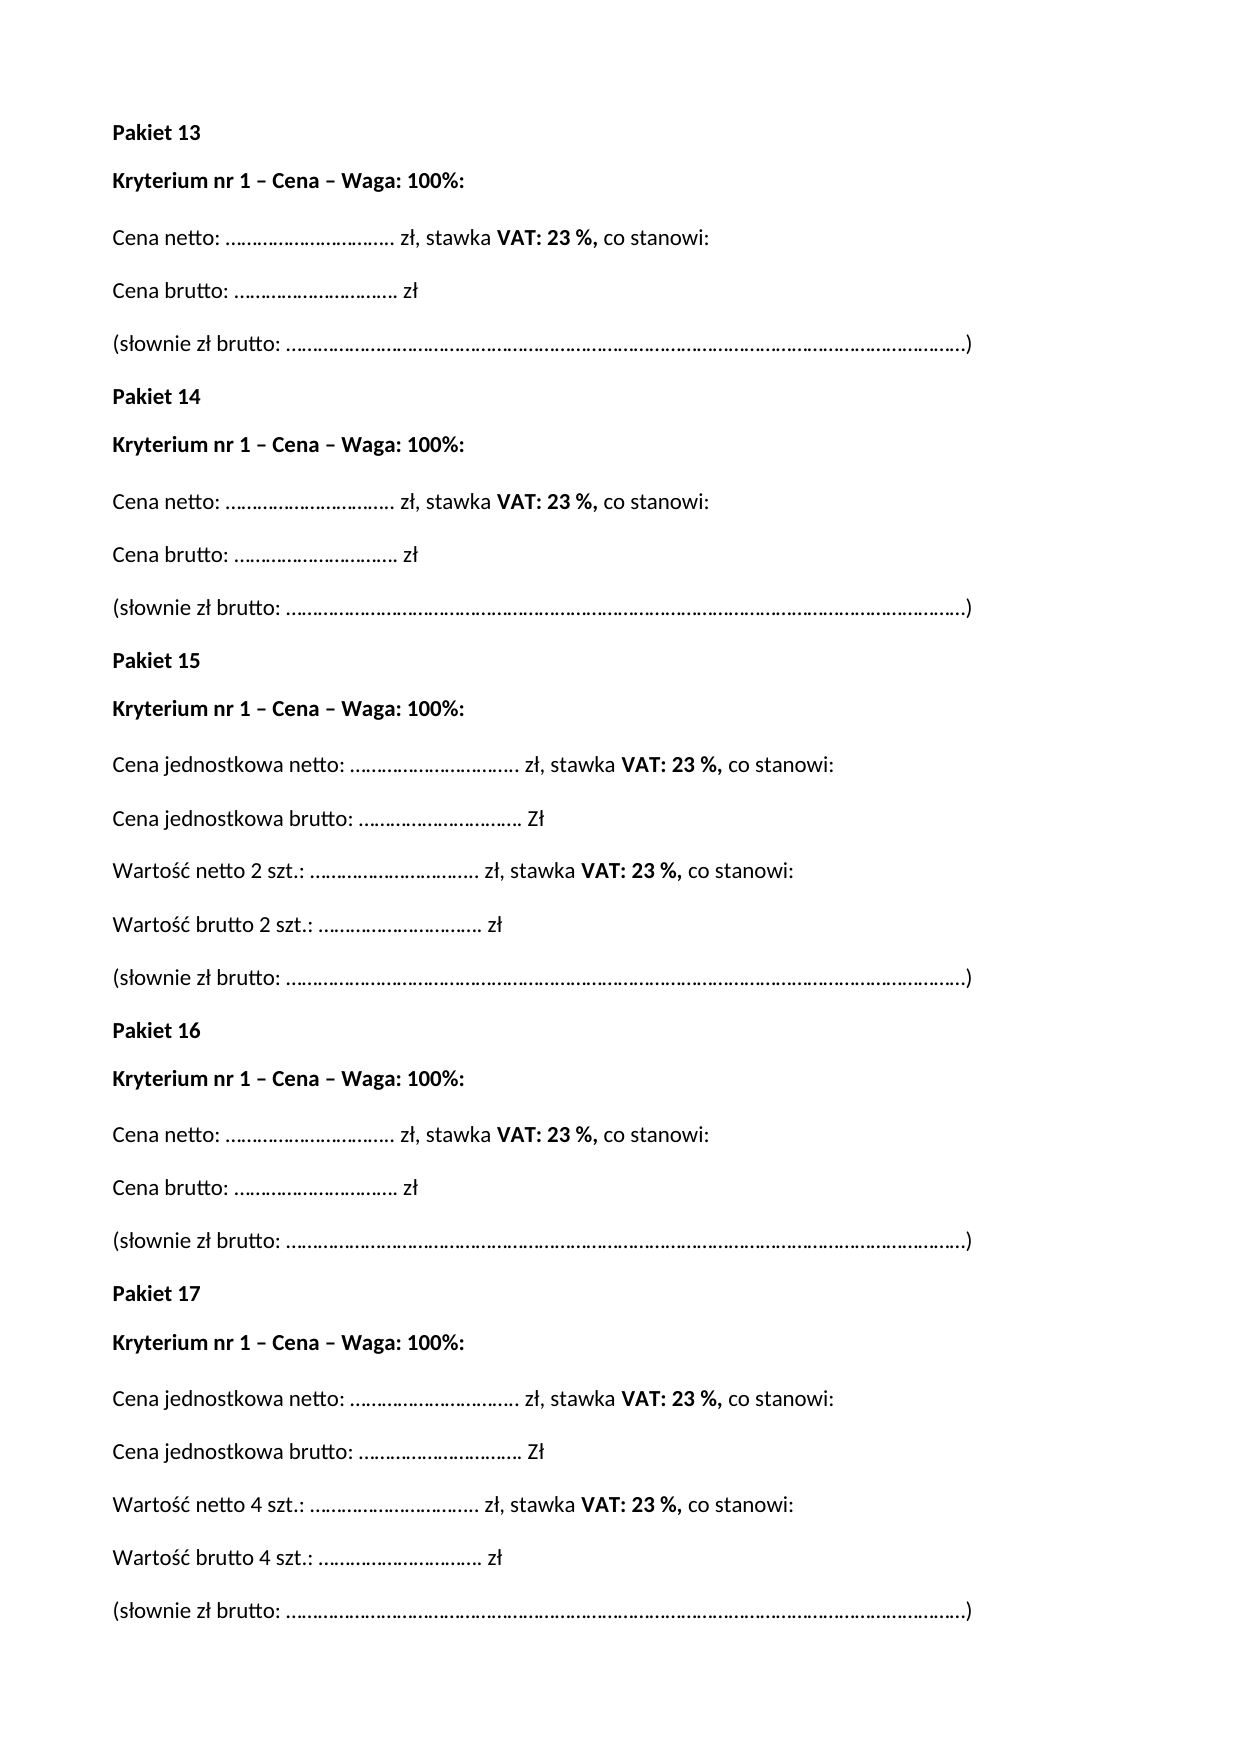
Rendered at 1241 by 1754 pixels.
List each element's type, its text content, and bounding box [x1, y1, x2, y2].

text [112, 329, 1128, 357]
text Pakiet 15 [112, 646, 1128, 674]
text (słownie zł brutto: …………………………………………………………………………………………………………………) [112, 593, 1128, 621]
text Wartość brutto 4 szt.: …………………………. zł [112, 1543, 1128, 1571]
list Kryterium nr 1 – Cena – Waga: 100%: [112, 694, 1128, 722]
text Cena brutto: …………………………. zł [112, 276, 1128, 304]
text (słownie zł brutto: …………………………………………………………………………………………………………………) [112, 1596, 1128, 1624]
text Wartość netto 2 szt.: ………………………….. zł, stawka VAT: 23 %, co stanowi: [112, 857, 1128, 885]
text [112, 223, 1128, 251]
text Wartość brutto 2 szt.: …………………………. zł [112, 910, 1128, 938]
text (słownie zł brutto: …………………………………………………………………………………………………………………) [112, 963, 1128, 991]
text Cena jednostkowa netto: ………………………….. zł, stawka VAT: 23 %, co stanowi: [112, 751, 1128, 779]
text Pakiet 16 [112, 1016, 1128, 1044]
text Cena jednostkowa brutto: …………………………. Zł [112, 1437, 1128, 1465]
text Cena jednostkowa brutto: …………………………. Zł [112, 804, 1128, 832]
list Kryterium nr 1 – Cena – Waga: 100%: [112, 1064, 1128, 1092]
list Kryterium nr 1 – Cena – Waga: 100%: [112, 430, 1128, 458]
text Cena brutto: …………………………. zł [112, 1173, 1128, 1202]
list Kryterium nr 1 – Cena – Waga: 100%: [112, 166, 1128, 194]
text Cena brutto: …………………………. zł [112, 540, 1128, 568]
text Pakiet 14 [112, 382, 1128, 410]
text Cena jednostkowa netto: ………………………….. zł, stawka VAT: 23 %, co stanowi: [112, 1384, 1128, 1412]
text Cena netto: ………………………….. zł, stawka VAT: 23 %, co stanowi: [112, 487, 1128, 515]
text Pakiet 13 [112, 118, 1128, 146]
text Pakiet 17 [112, 1279, 1128, 1308]
list Kryterium nr 1 – Cena – Waga: 100%: [112, 1328, 1128, 1356]
text Wartość netto 4 szt.: ………………………….. zł, stawka VAT: 23 %, co stanowi: [112, 1490, 1128, 1518]
text Cena netto: ………………………….. zł, stawka VAT: 23 %, co stanowi: [112, 1121, 1128, 1148]
text (słownie zł brutto: …………………………………………………………………………………………………………………) [112, 1227, 1128, 1254]
